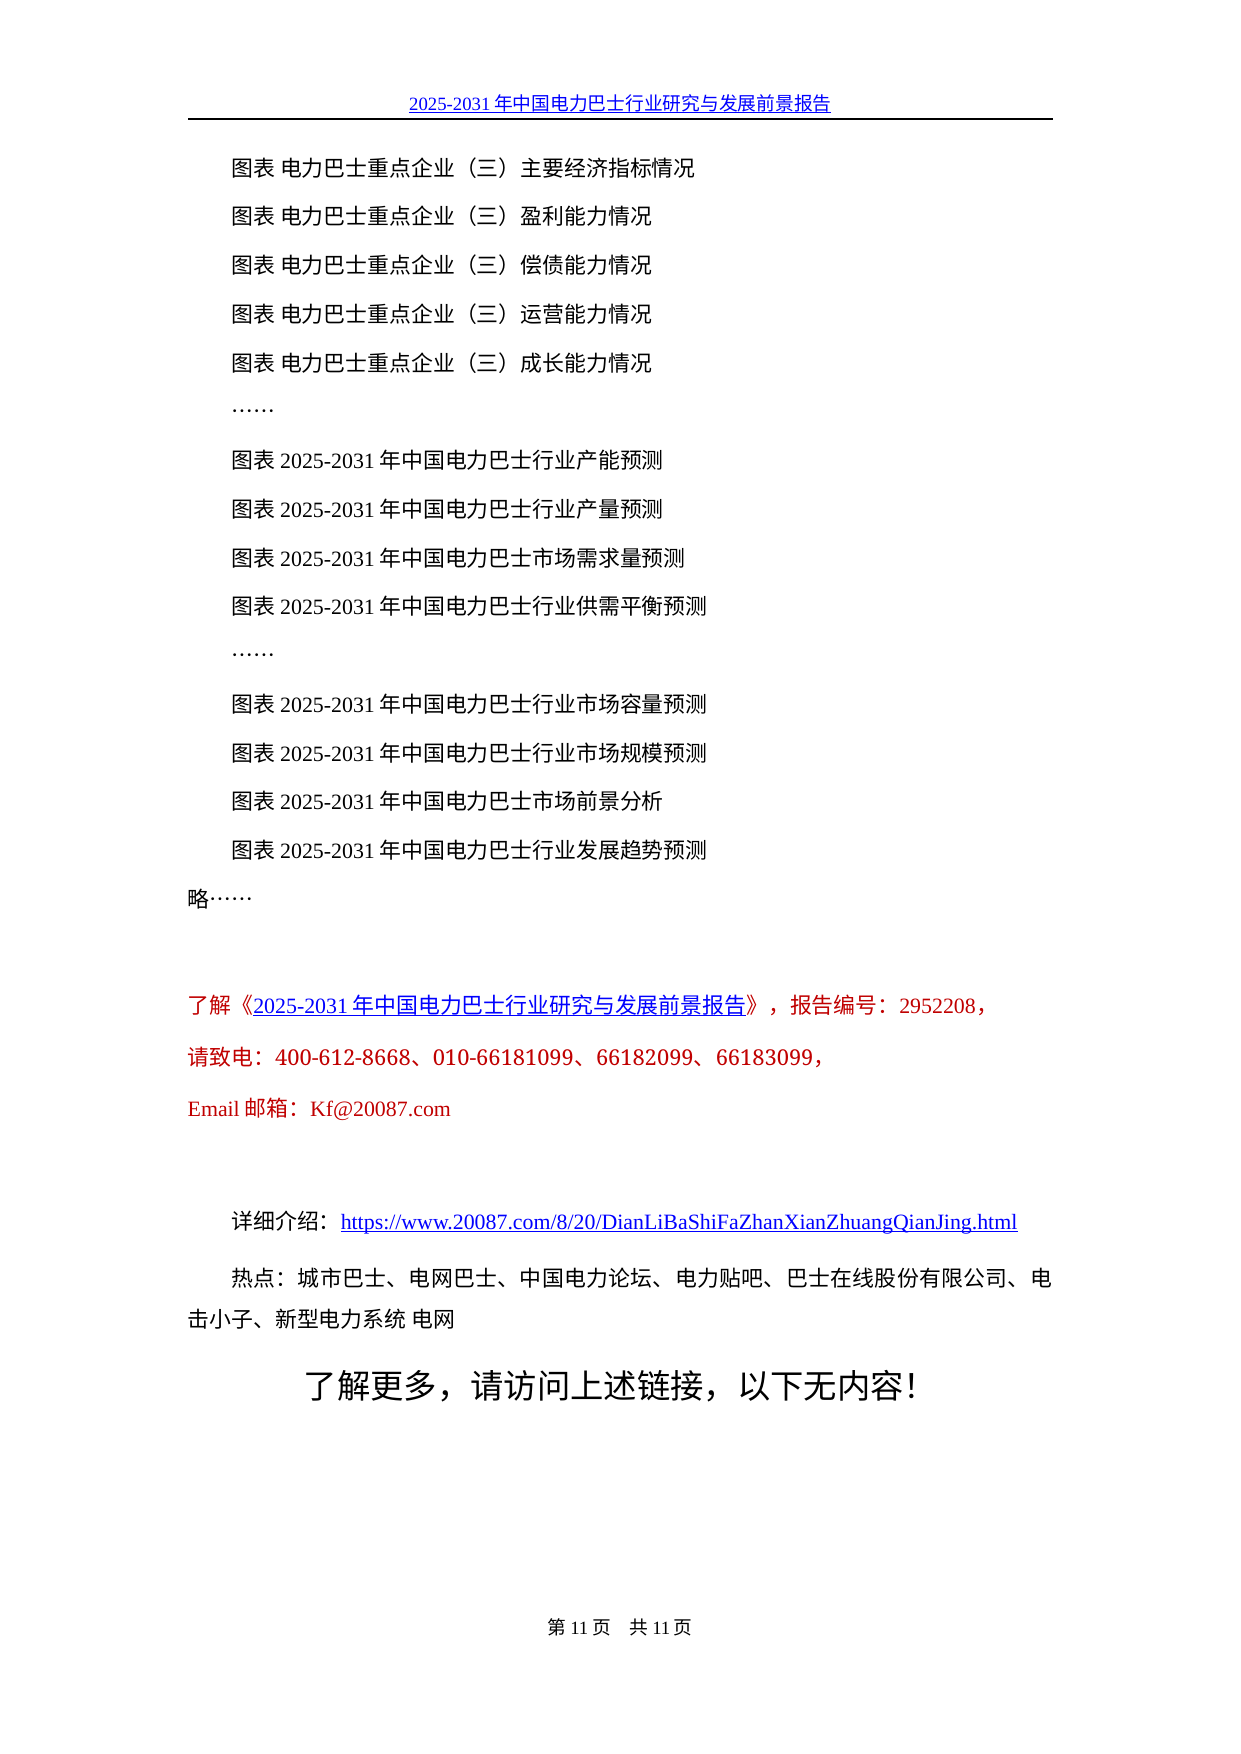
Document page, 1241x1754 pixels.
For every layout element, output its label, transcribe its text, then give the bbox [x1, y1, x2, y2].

text Email邮箱：Kf@20087.com [187, 1091, 1053, 1123]
text 请致电：400-612-8668、010-66181099、66182099、66183099， [187, 1039, 1053, 1072]
text 详细介绍：https://www.20087.com/8/20/DianLiBaShiFaZhanXianZhuangQianJing.html [187, 1204, 1053, 1236]
title 了解更多，请访问上述链接，以下无内容！ [187, 1351, 1053, 1416]
text 热点：城市巴士、电网巴士、中国电力论坛、电力贴吧、巴士在线股份有限公司、电击小子、新型电力系统 电网 [187, 1261, 1053, 1334]
text 了解《2025-2031年中国电力巴士行业研究与发展前景报告》，报告编号：2952208， [187, 988, 1053, 1020]
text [187, 150, 1053, 914]
